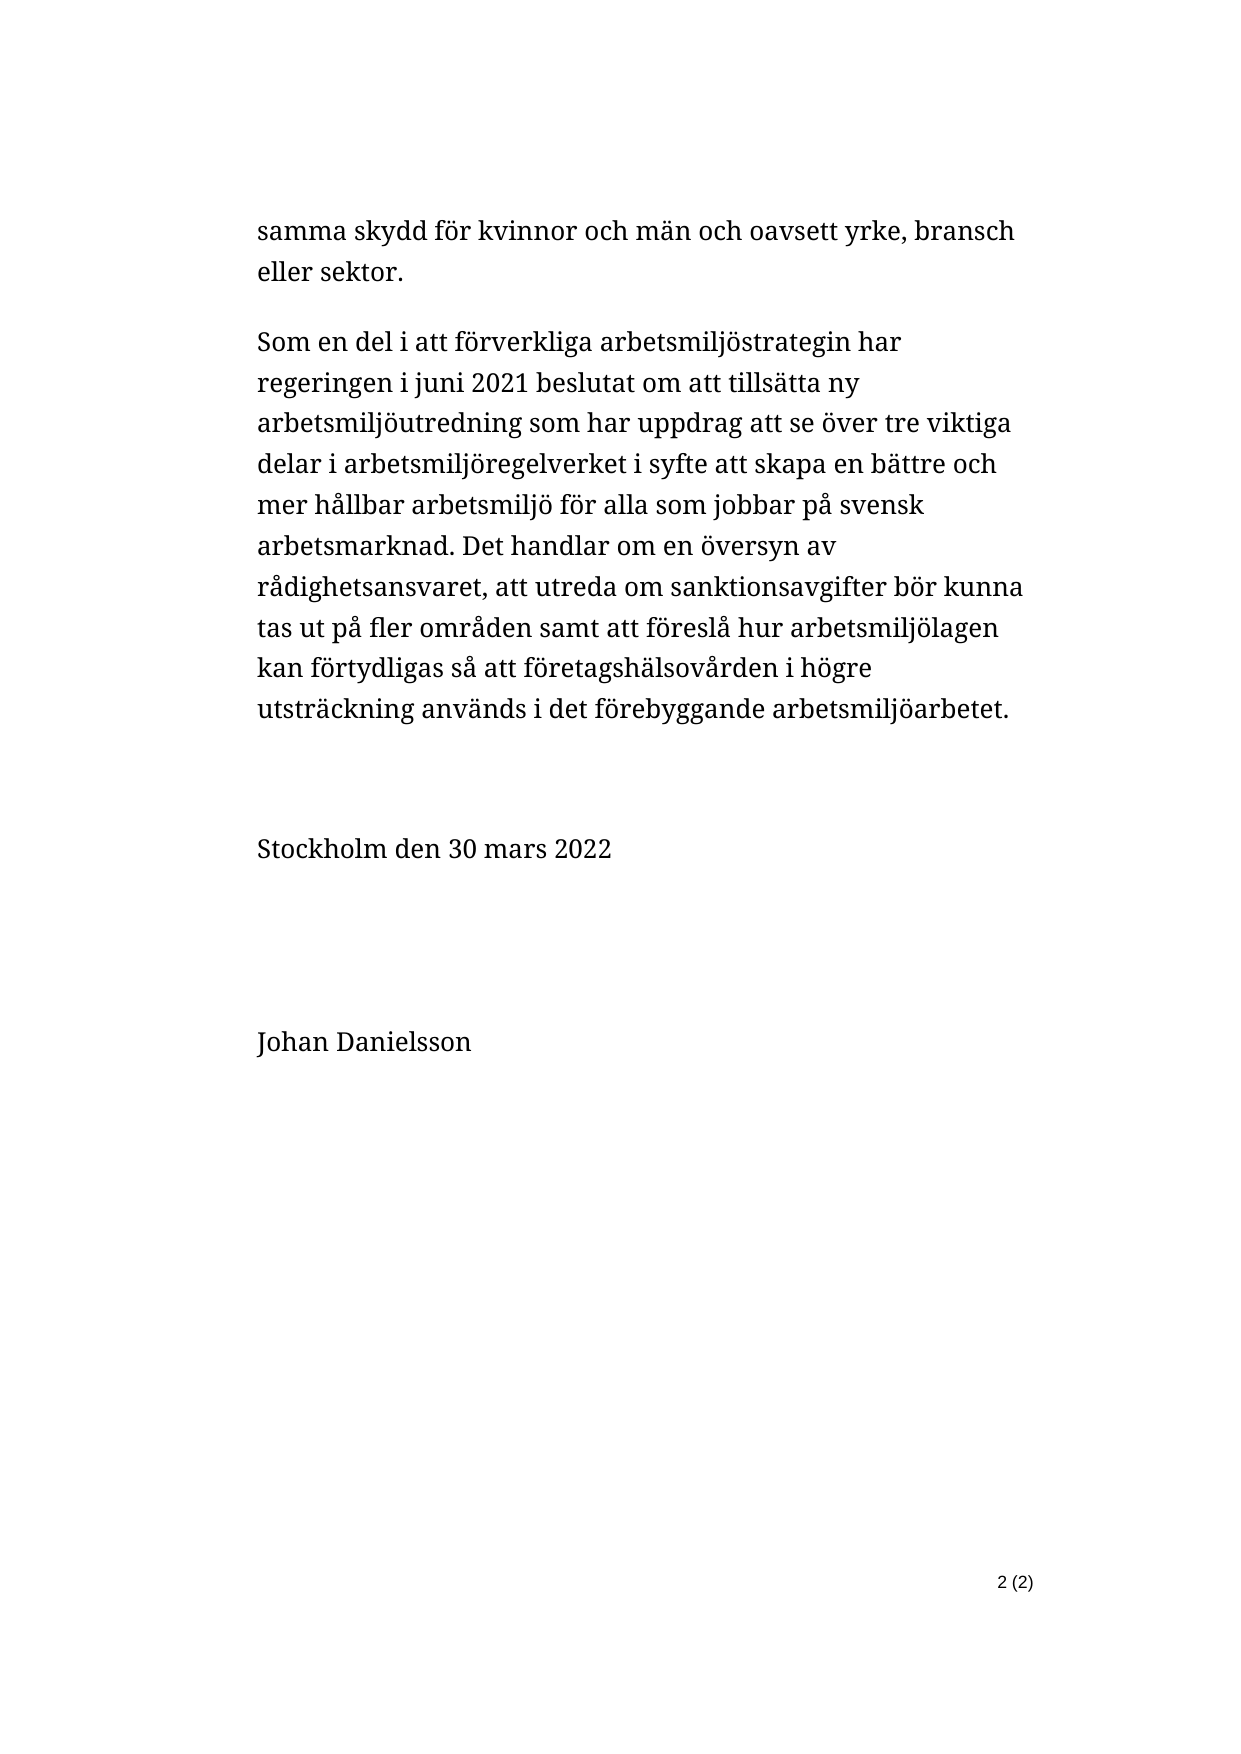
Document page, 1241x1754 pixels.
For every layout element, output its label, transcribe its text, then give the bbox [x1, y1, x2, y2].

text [257, 213, 1033, 289]
text Som en del i att förverkliga arbetsmiljöstrategin har regeringen i juni 2021 beslutat om att tillsätta ny arbetsmiljöutredning som har uppdrag att se över tre viktiga delar i arbetsmiljöregelverket i syfte att skapa en bättre och mer hållbar arbetsmiljö för alla som jobbar på svensk arbetsmarknad. Det handlar om en översyn av rådighetsansvaret, att utreda om sanktionsavgifter bör kunna tas ut på fler områden samt att föreslå hur arbetsmiljölagen kan förtydligas så att företagshälsovården i högre utsträckning används i det förebyggande arbetsmiljöarbetet. [257, 323, 1033, 726]
text Johan Danielsson [257, 1023, 1033, 1059]
text Stockholm den [257, 831, 1033, 866]
